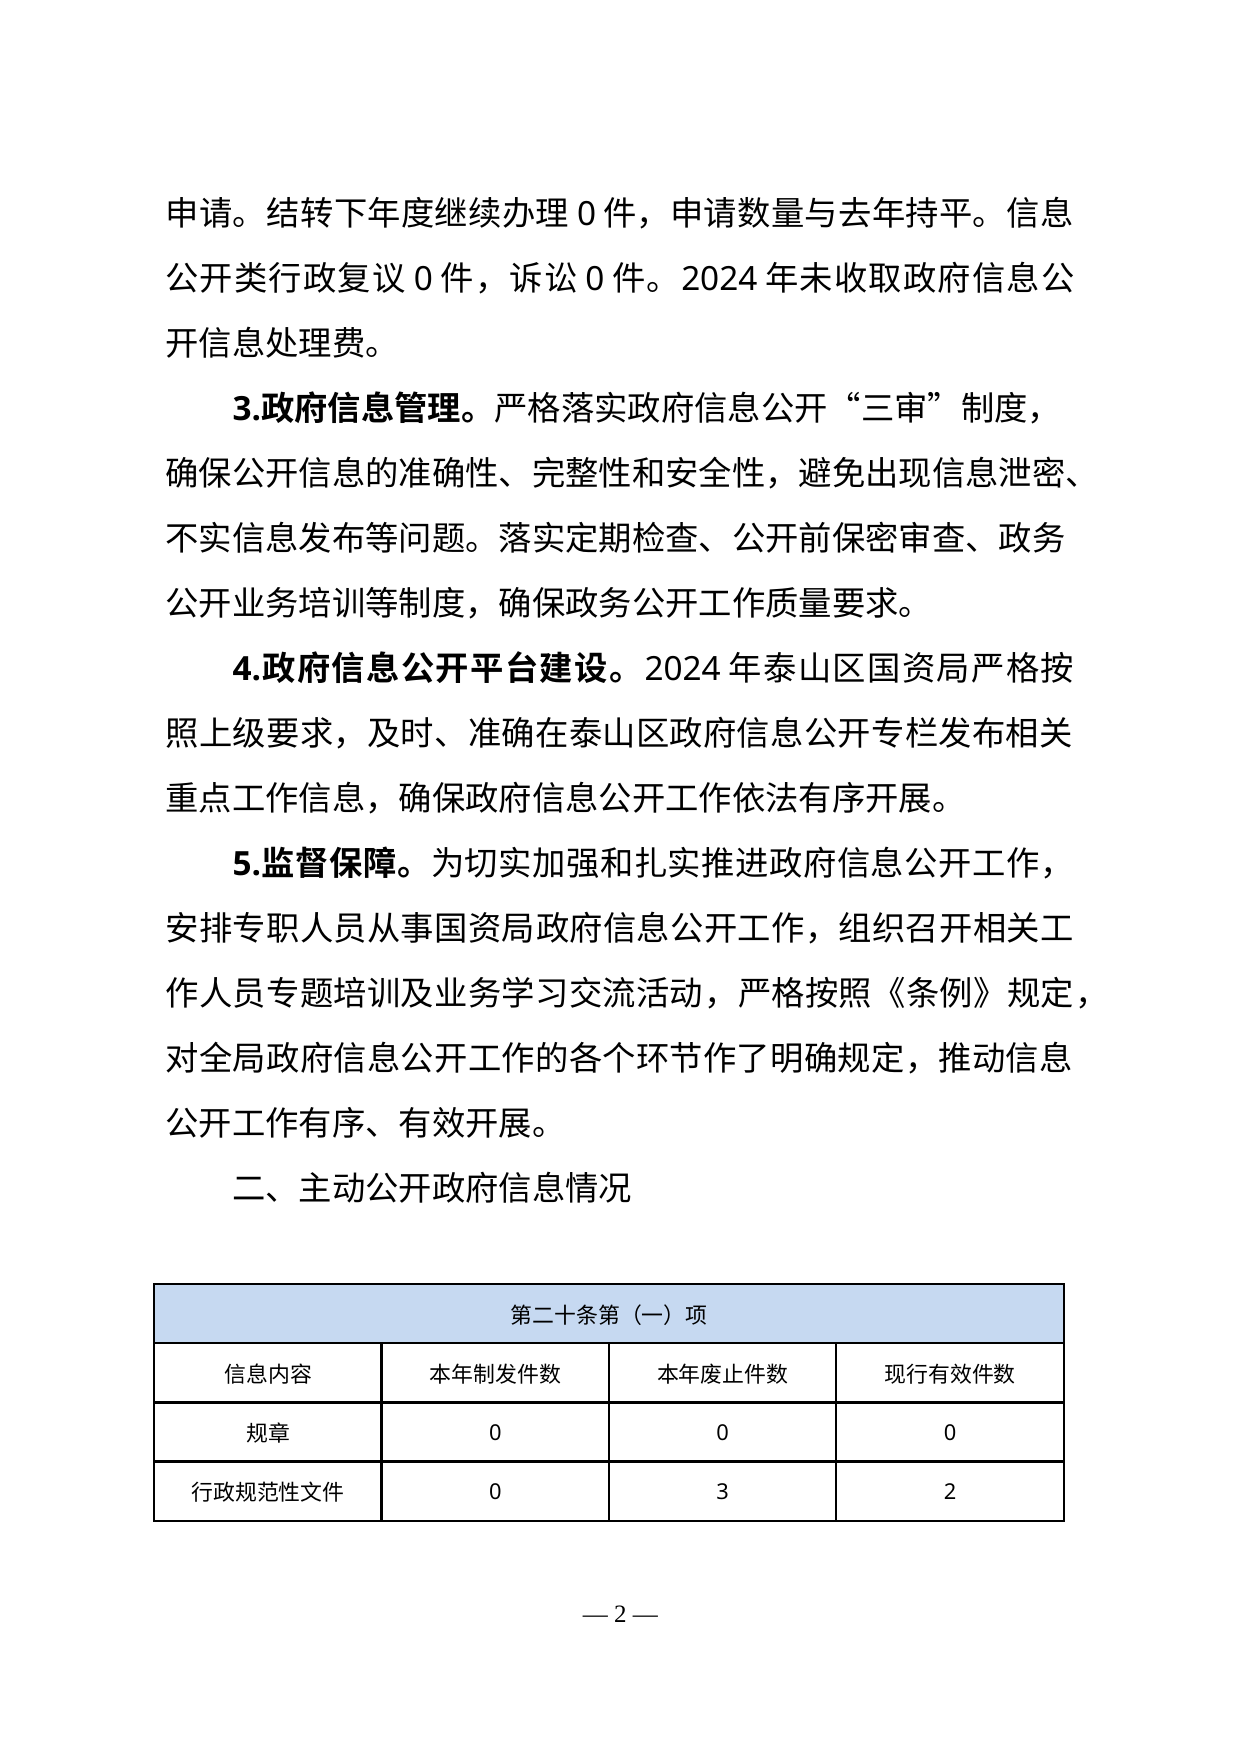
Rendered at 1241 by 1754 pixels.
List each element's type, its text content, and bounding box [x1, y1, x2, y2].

table_cell 本年制发件数 [383, 1344, 608, 1401]
table_cell 0 [837, 1404, 1063, 1460]
text 4.政府信息公开平台建设。2024年泰山区国资局严格按照上级要求，及时、准确在泰山区政府信息公开专栏发布相关重点工作信息，确保政府信息公开工作依法有序开展。 [165, 633, 1075, 828]
table_cell 现行有效件数 [837, 1344, 1063, 1401]
table_cell 0 [383, 1404, 608, 1460]
table_cell 0 [610, 1404, 835, 1460]
table_cell 3 [610, 1463, 835, 1519]
text 3.政府信息管理。严格落实政府信息公开“三审”制度，确保公开信息的准确性、完整性和安全性，避免出现信息泄密、不实信息发布等问题。落实定期检查、公开前保密审查、政务公开业务培训等制度，确保政务公开工作质量要求。 [165, 373, 1075, 633]
table_header 第二十条第（一）项 [155, 1285, 1063, 1342]
table_cell 2 [837, 1463, 1063, 1519]
text 二、主动公开政府信息情况 [165, 1153, 1075, 1218]
text 5.监督保障。为切实加强和扎实推进政府信息公开工作，安排专职人员从事国资局政府信息公开工作，组织召开相关工作人员专题培训及业务学习交流活动，严格按照《条例》规定，对全局政府信息公开工作的各个环节作了明确规定，推动信息公开工作有序、有效开展。 [165, 828, 1075, 1153]
table_cell 行政规范性文件 [155, 1463, 380, 1519]
table_cell 信息内容 [155, 1344, 380, 1401]
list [165, 178, 1075, 373]
table_cell 规章 [155, 1404, 380, 1460]
table_cell 0 [383, 1463, 608, 1519]
table_cell 本年废止件数 [610, 1344, 835, 1401]
